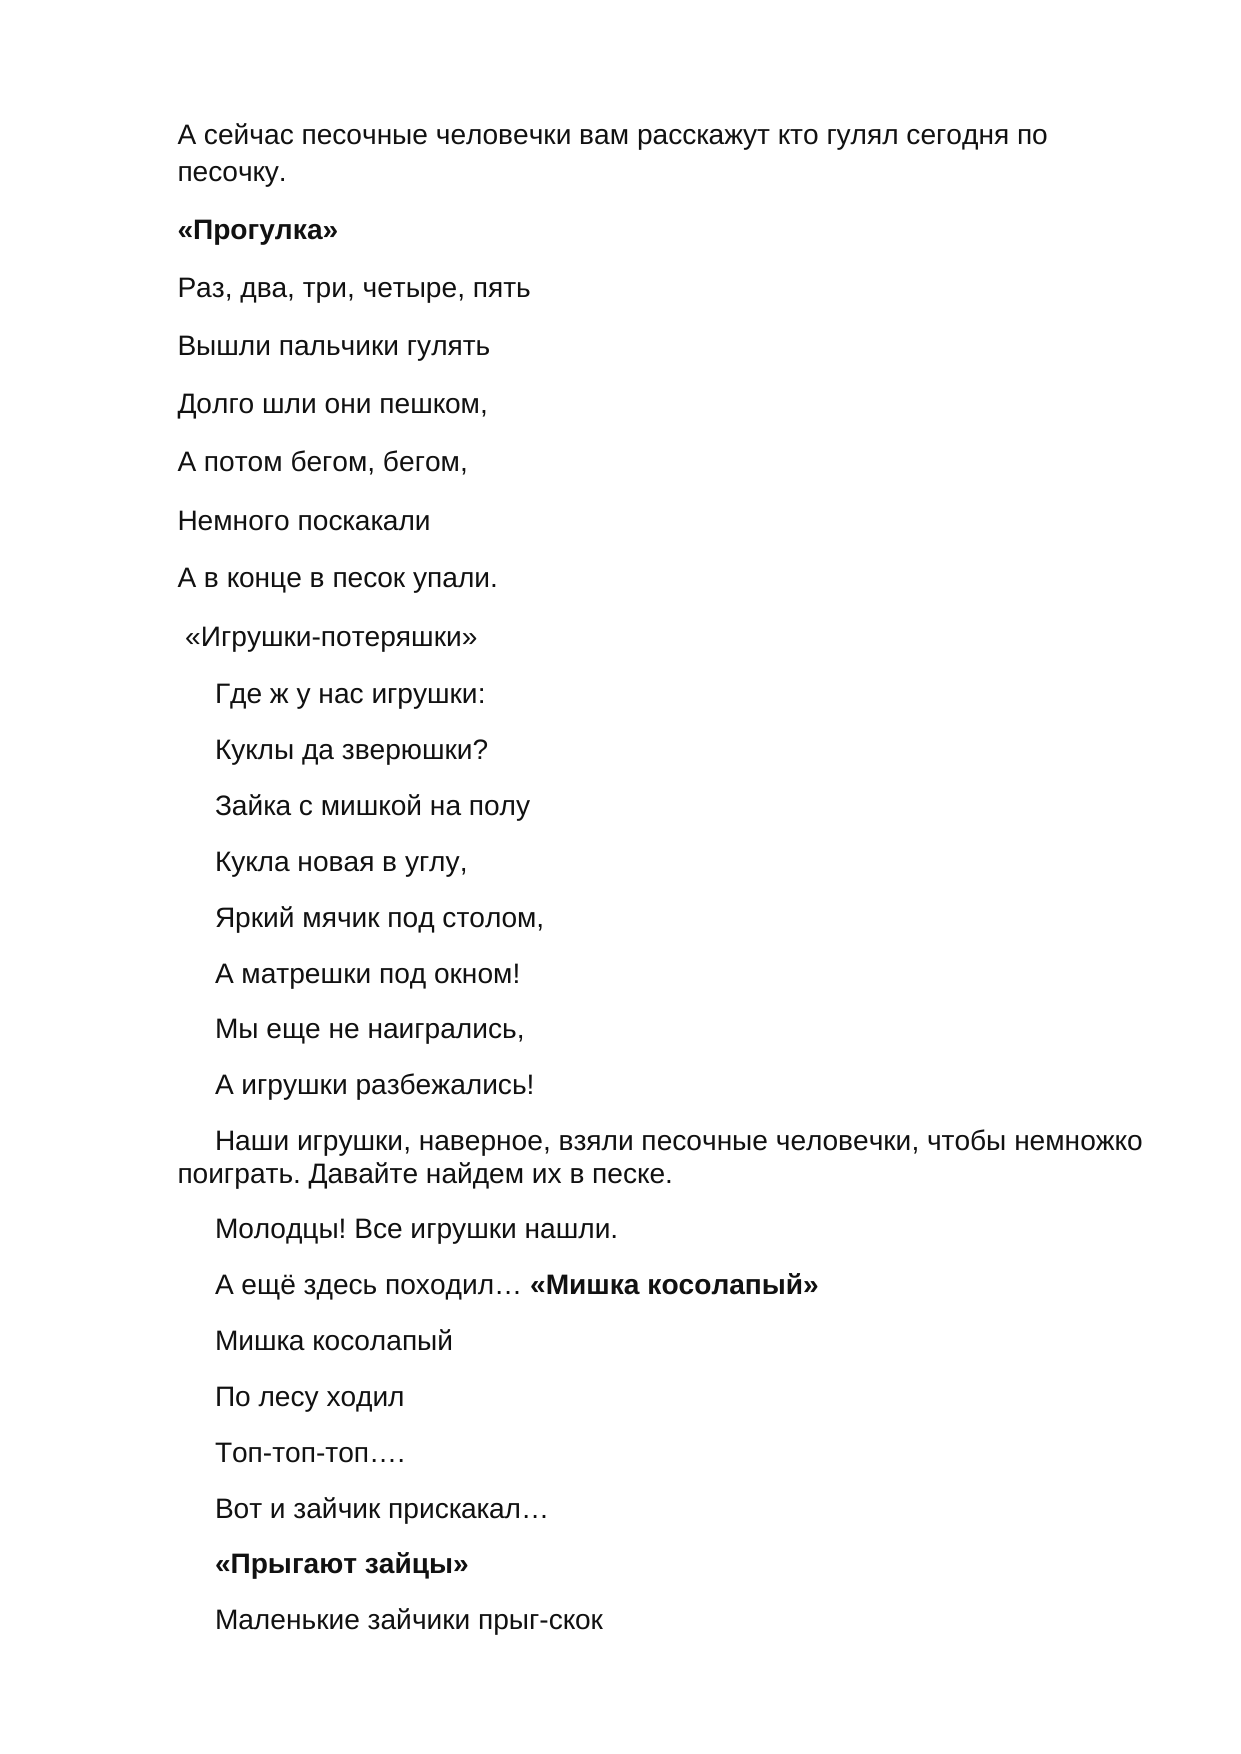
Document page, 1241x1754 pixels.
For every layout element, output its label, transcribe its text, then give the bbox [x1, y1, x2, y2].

text Зайка с мишкой на полу [177, 789, 1152, 822]
text По лесу ходил [177, 1380, 1152, 1412]
text А в конце в песок упали. [177, 561, 1152, 594]
text Мы еще не наигрались, [177, 1012, 1152, 1045]
text А матрешки под окном! [177, 957, 1152, 989]
text А ещё здесь походил… «Мишка косолапый» [177, 1268, 1152, 1301]
text Раз, два, три, четыре, пять [177, 271, 1152, 304]
text Яркий мячик под столом, [177, 901, 1152, 933]
text Маленькие зайчики прыг-скок [177, 1603, 1152, 1636]
text Вот и зайчик прискакал… [177, 1492, 1152, 1524]
text Наши игрушки, наверное, взяли песочные человечки, чтобы немножко поиграть. Давайте найдем их в песке. [177, 1124, 1152, 1189]
text Топ-топ-топ…. [177, 1436, 1152, 1468]
text «Прогулка» [177, 213, 1152, 246]
text Куклы да зверюшки? [177, 733, 1152, 766]
text «Игрушки-потеряшки» [177, 619, 1152, 652]
text Долго шли они пешком, [177, 387, 1152, 420]
text Молодцы! Все игрушки нашли. [177, 1212, 1152, 1245]
text А игрушки разбежались! [177, 1068, 1152, 1101]
text А сейчас песочные человечки вам расскажут кто гулял сегодня по песочку. [177, 118, 1152, 188]
text «Прыгают зайцы» [177, 1547, 1152, 1580]
text Мишка косолапый [177, 1324, 1152, 1356]
text Где ж у нас игрушки: [177, 677, 1152, 710]
text А потом бегом, бегом, [177, 445, 1152, 478]
text Кукла новая в углу, [177, 845, 1152, 877]
text Вышли пальчики гулять [177, 329, 1152, 362]
text Немного поскакали [177, 503, 1152, 536]
